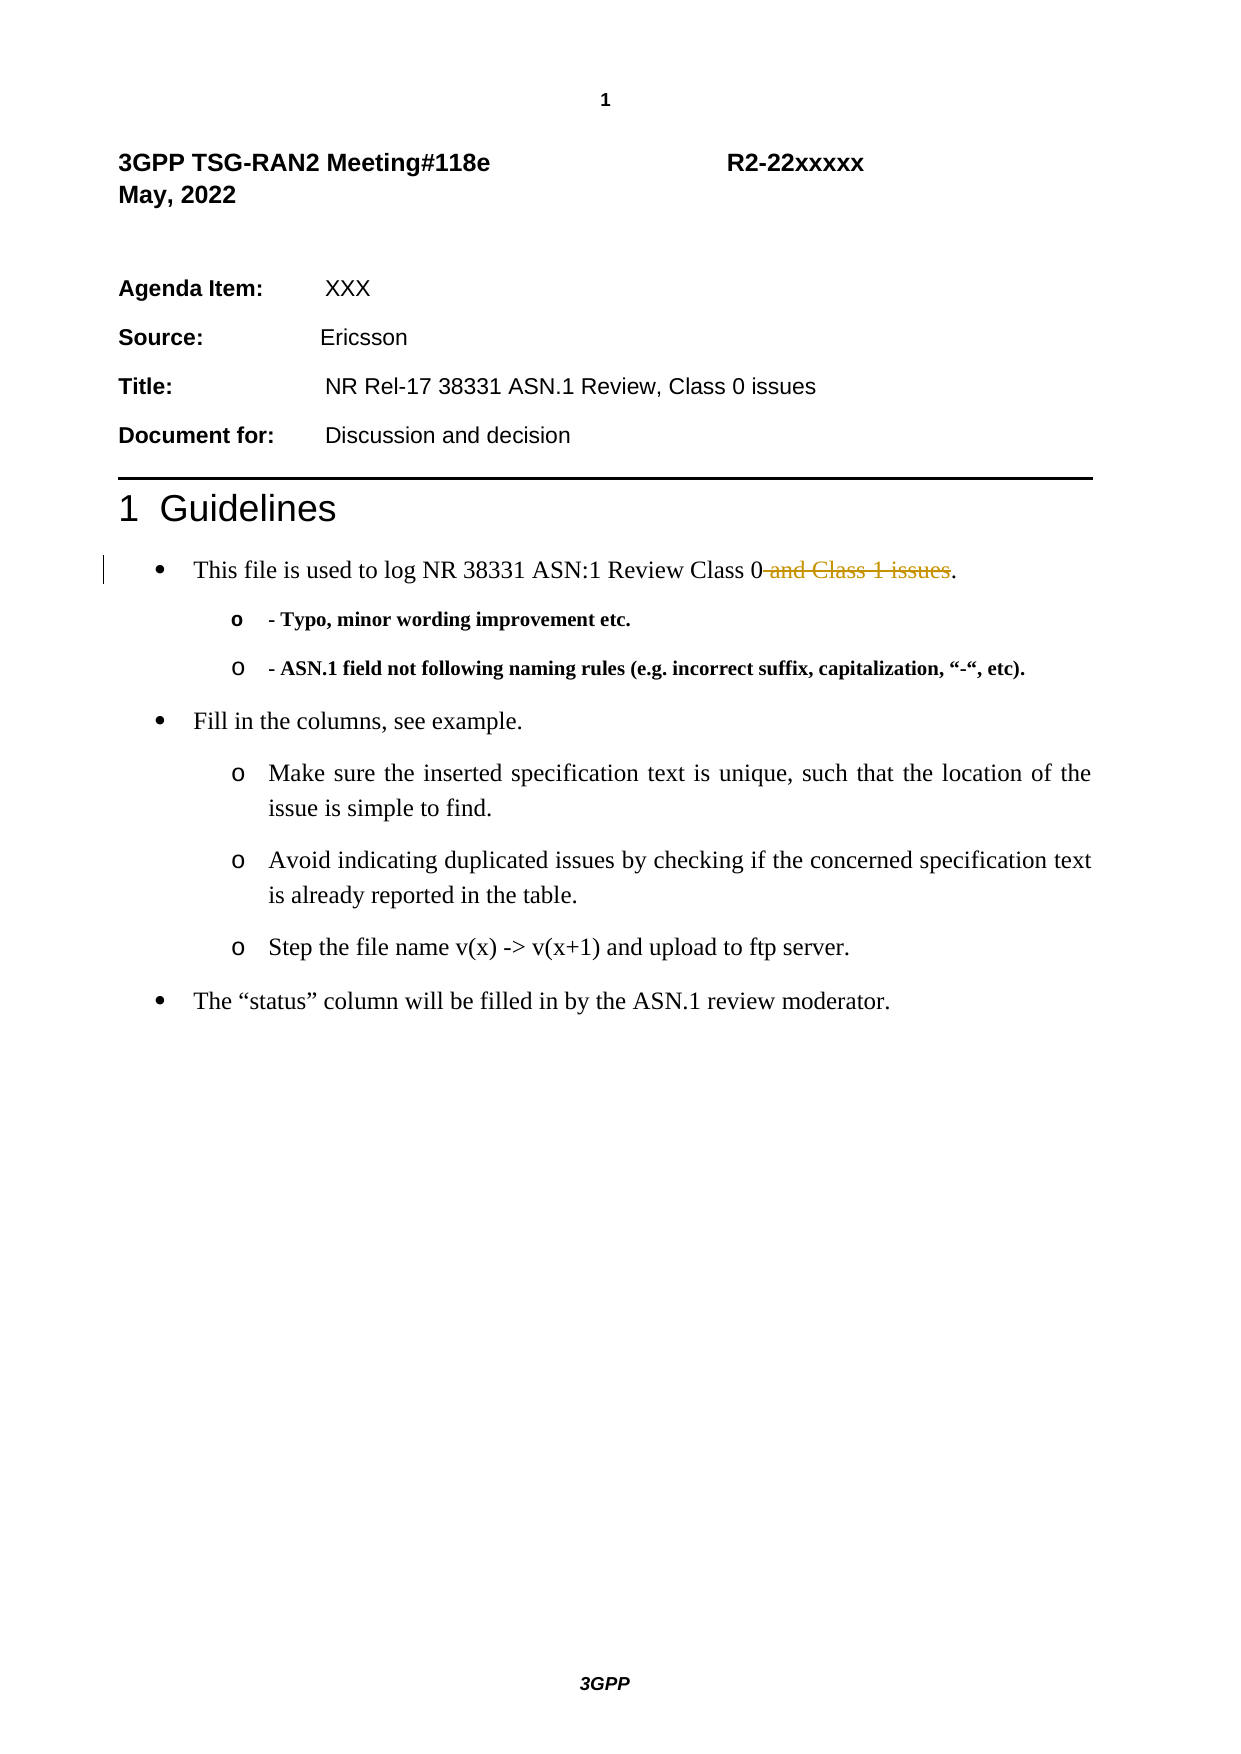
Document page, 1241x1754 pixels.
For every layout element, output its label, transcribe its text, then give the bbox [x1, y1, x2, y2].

list Make sure the inserted specification text is unique, such that the location of the issue is simple to find. [231, 758, 1093, 822]
text 3GPP TSG-RAN2 Meeting#118e R2-22xxxxx [118, 147, 1093, 176]
list Fill in the columns, see example. [156, 706, 1093, 735]
list - Typo, minor wording improvement etc. [231, 607, 1093, 632]
text May, 2022 [118, 181, 1093, 209]
list Step the file name v(x) -> v(x+1) and upload to ftp server. [231, 932, 1093, 962]
list This file is used to log NR 38331 ASN:1 Review Class 0. [156, 555, 1093, 583]
text Document for: Discussion and decision [118, 422, 1093, 448]
subtitle Guidelines [118, 480, 1093, 529]
text Agenda Item: XXX [118, 275, 1093, 301]
list - ASN.1 field not following naming rules (e.g. incorrect suffix, capitalization, “-“, etc). [231, 655, 1093, 683]
text Source: Ericsson [118, 324, 1093, 350]
text Title: NR Rel-17 38331 ASN.1 Review, Class 0 issues [118, 373, 1093, 399]
list Avoid indicating duplicated issues by checking if the concerned specification text is already reported in the table. [231, 845, 1093, 909]
list The “status” column will be filled in by the ASN.1 review moderator. [156, 986, 1093, 1014]
